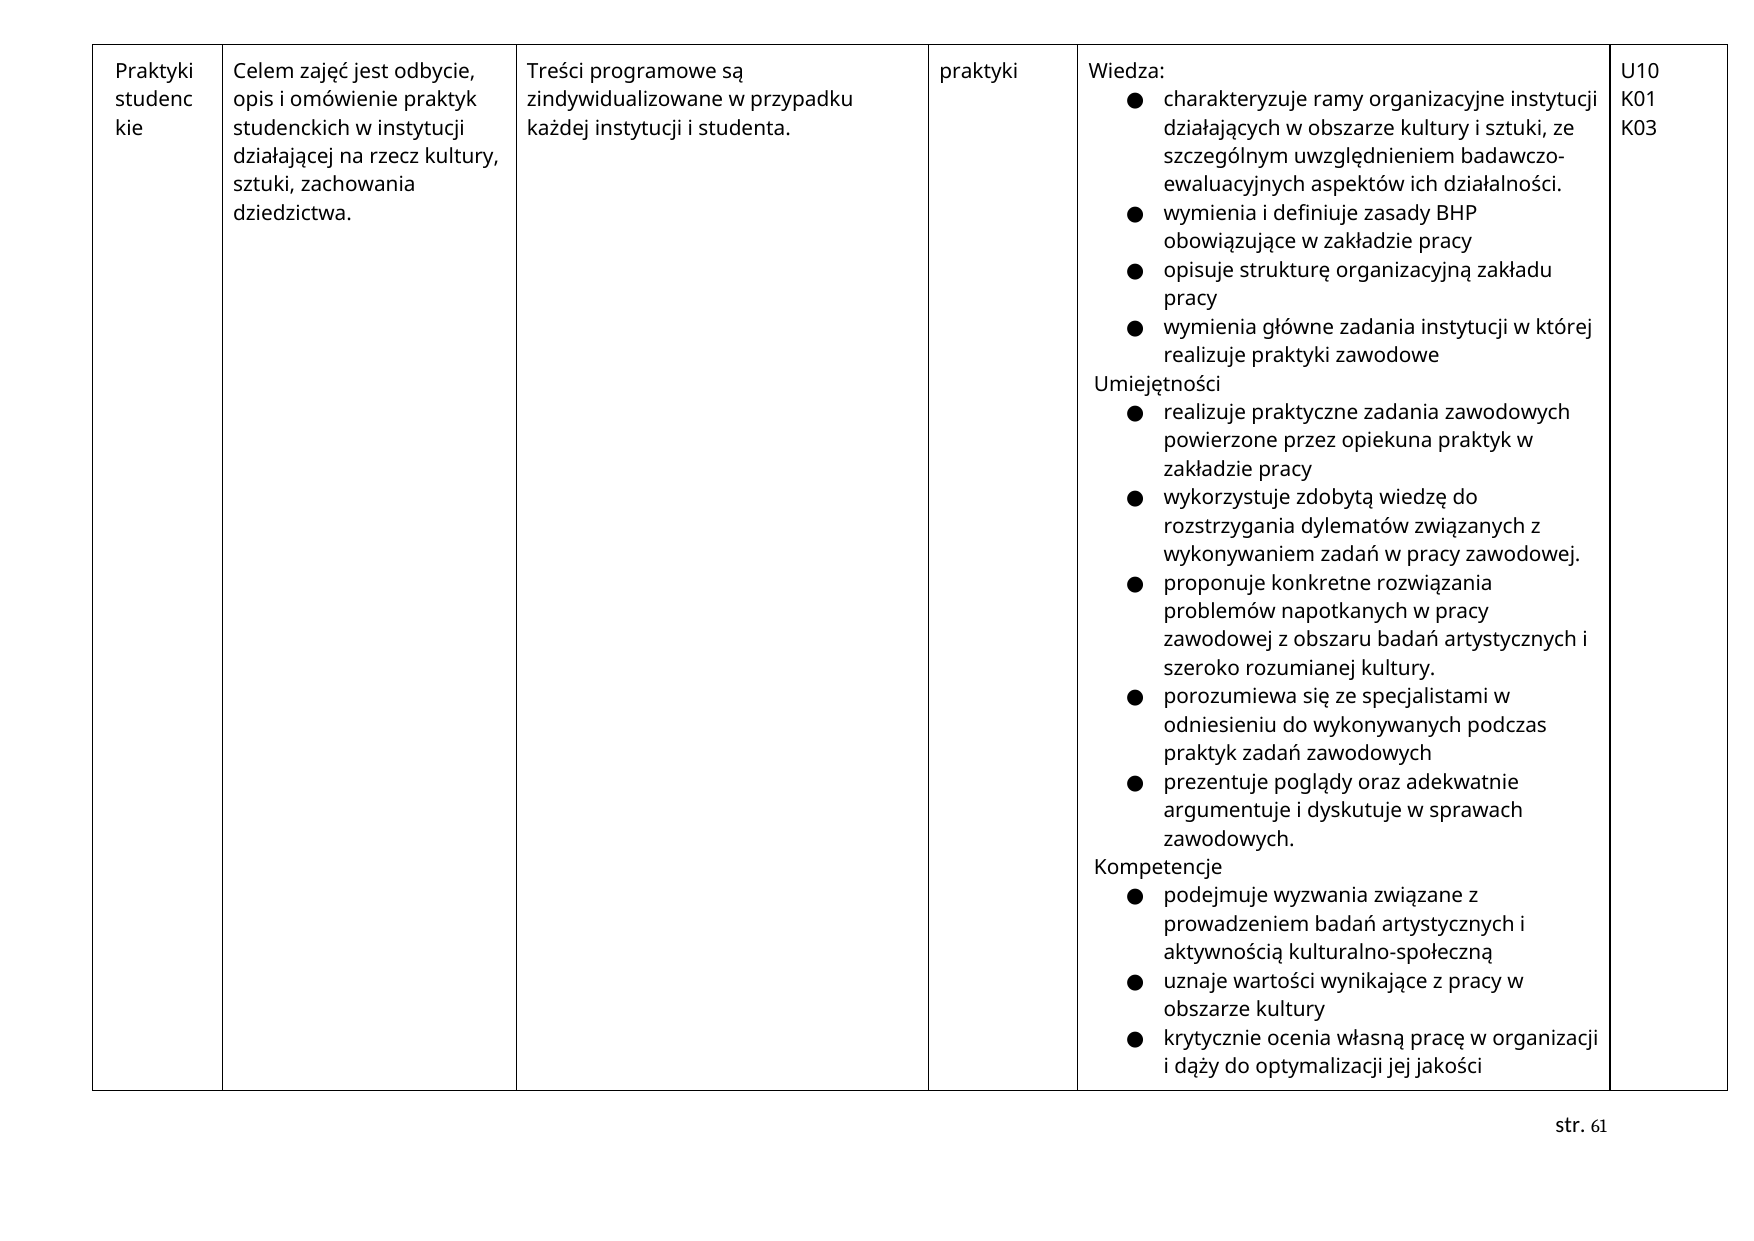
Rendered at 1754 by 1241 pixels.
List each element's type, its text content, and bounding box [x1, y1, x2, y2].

table_cell praktyki [929, 45, 1077, 1090]
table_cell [517, 45, 928, 1090]
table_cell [223, 45, 516, 1090]
table_cell Praktyki studenckie [93, 45, 222, 1090]
table_cell U10 K01 K03 [1611, 45, 1727, 1090]
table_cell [1078, 45, 1609, 1090]
